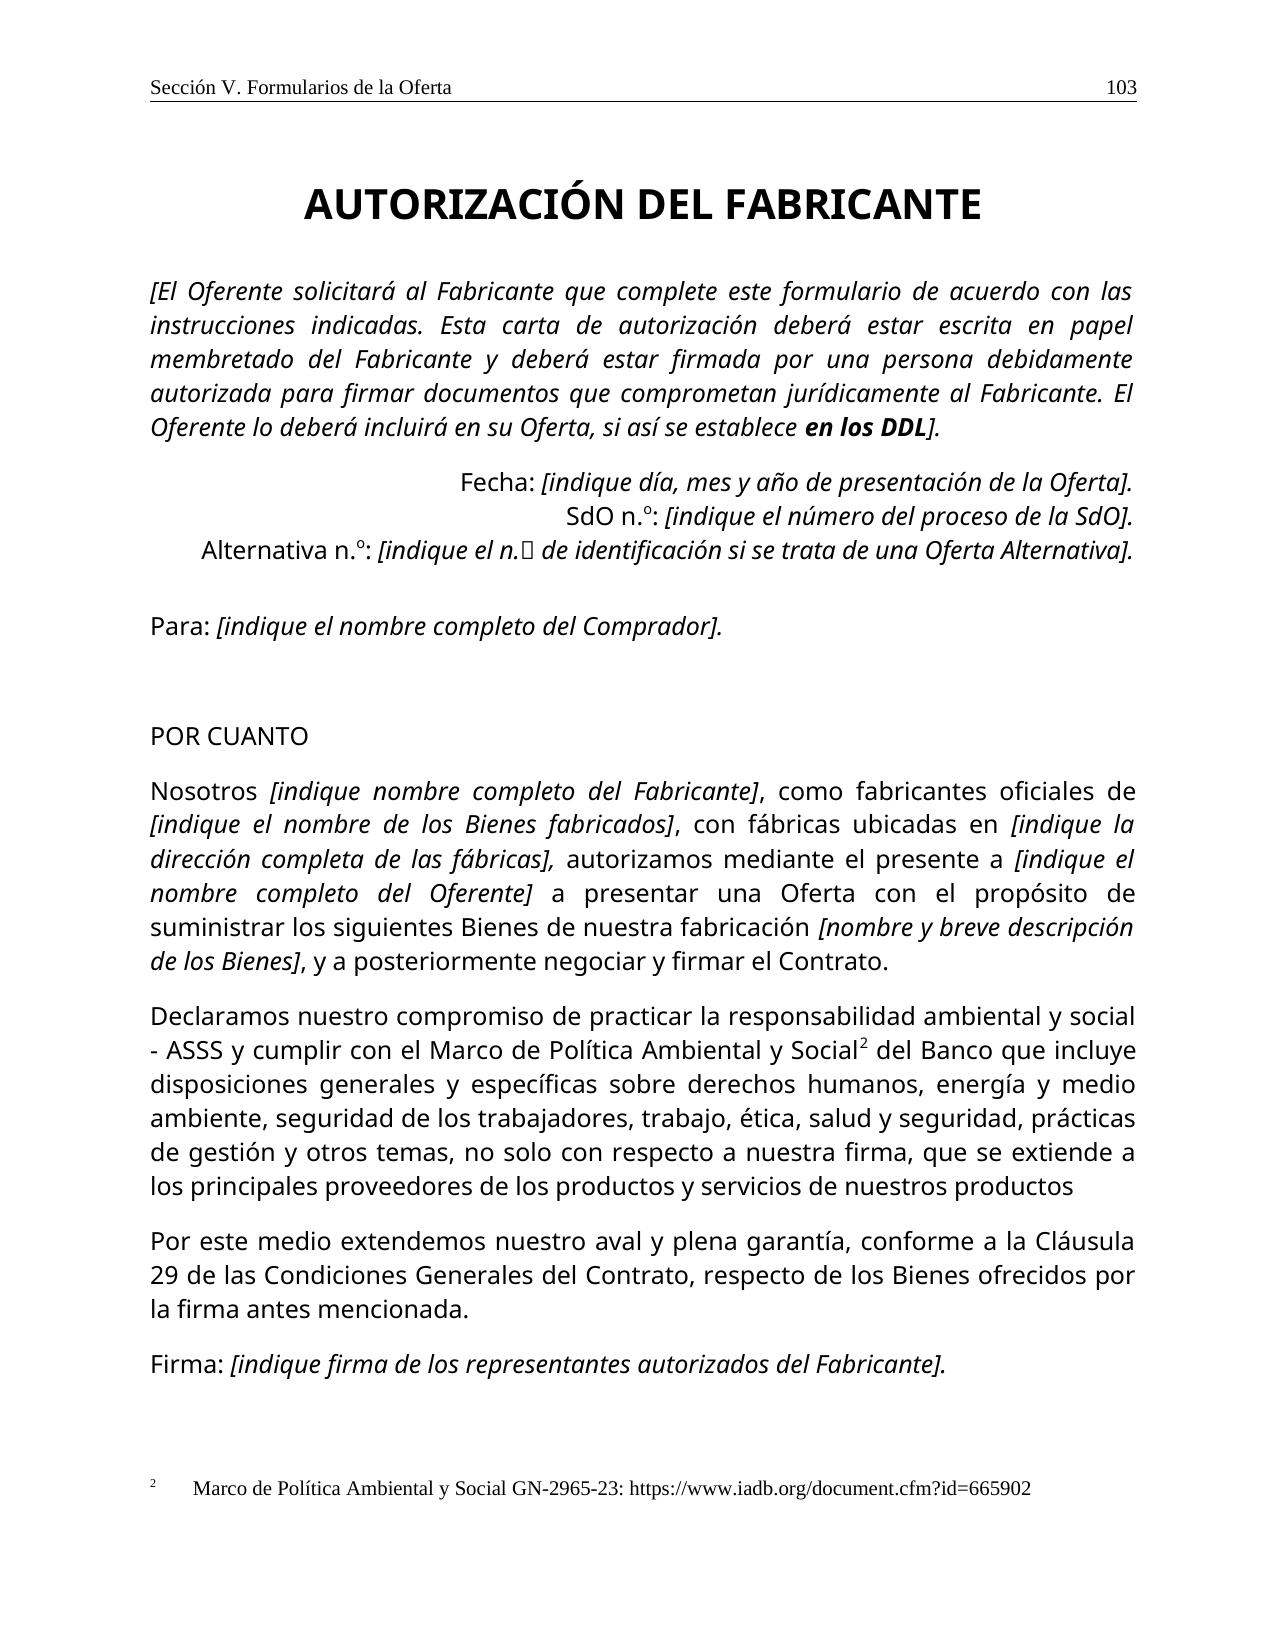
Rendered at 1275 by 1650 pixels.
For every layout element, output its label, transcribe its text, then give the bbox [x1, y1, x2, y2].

text Por este medio extendemos nuestro aval y plena garantía, conforme a la Cláusula 29 de las Condiciones Generales del Contrato, respecto de los Bienes ofrecidos por la firma antes mencionada. [150, 1223, 1137, 1326]
text POR CUANTO [150, 718, 1137, 752]
text SdO n.o: [indique el número del proceso de la SdO]. [150, 499, 1137, 533]
text Declaramos nuestro compromiso de practicar la responsabilidad ambiental y social - ASSS y cumplir con el Marco de Política Ambiental y Social del Banco que incluye disposiciones generales y específicas sobre derechos humanos, energía y medio ambiente, seguridad de los trabajadores, trabajo, ética, salud y seguridad, prácticas de gestión y otros temas, no solo con respecto a nuestra firma, que se extiende a los principales proveedores de los productos y servicios de nuestros productos [150, 998, 1137, 1203]
text Nosotros [indique nombre completo del Fabricante], como fabricantes oficiales de [indique el nombre de los Bienes fabricados], con fábricas ubicadas en [indique la dirección completa de las fábricas], autorizamos mediante el presente a [indique el nombre completo del Oferente] a presentar una Oferta con el propósito de suministrar los siguientes Bienes de nuestra fabricación [nombre y breve descripción de los Bienes], y a posteriormente negociar y firmar el Contrato. [150, 773, 1137, 977]
text [El Oferente solicitará al Fabricante que complete este formulario de acuerdo con las instrucciones indicadas. Esta carta de autorización deberá estar escrita en papel membretado del Fabricante y deberá estar firmada por una persona debidamente autorizada para firmar documentos que comprometan jurídicamente al Fabricante. El Oferente lo deberá incluirá en su Oferta, si así se establece en los DDL]. [150, 273, 1137, 444]
text Firma: [indique firma de los representantes autorizados del Fabricante]. [150, 1347, 1137, 1381]
text Para: [indique el nombre completo del Comprador]. [150, 608, 1137, 642]
subtitle AUTORIZACIÓN DEL FABRICANTE [150, 175, 1137, 232]
text Alternativa n.o: [indique el n. de identificación si se trata de una Oferta Alternativa]. [150, 533, 1137, 567]
text Fecha: [indique día, mes y año de presentación de la Oferta]. [150, 464, 1137, 499]
